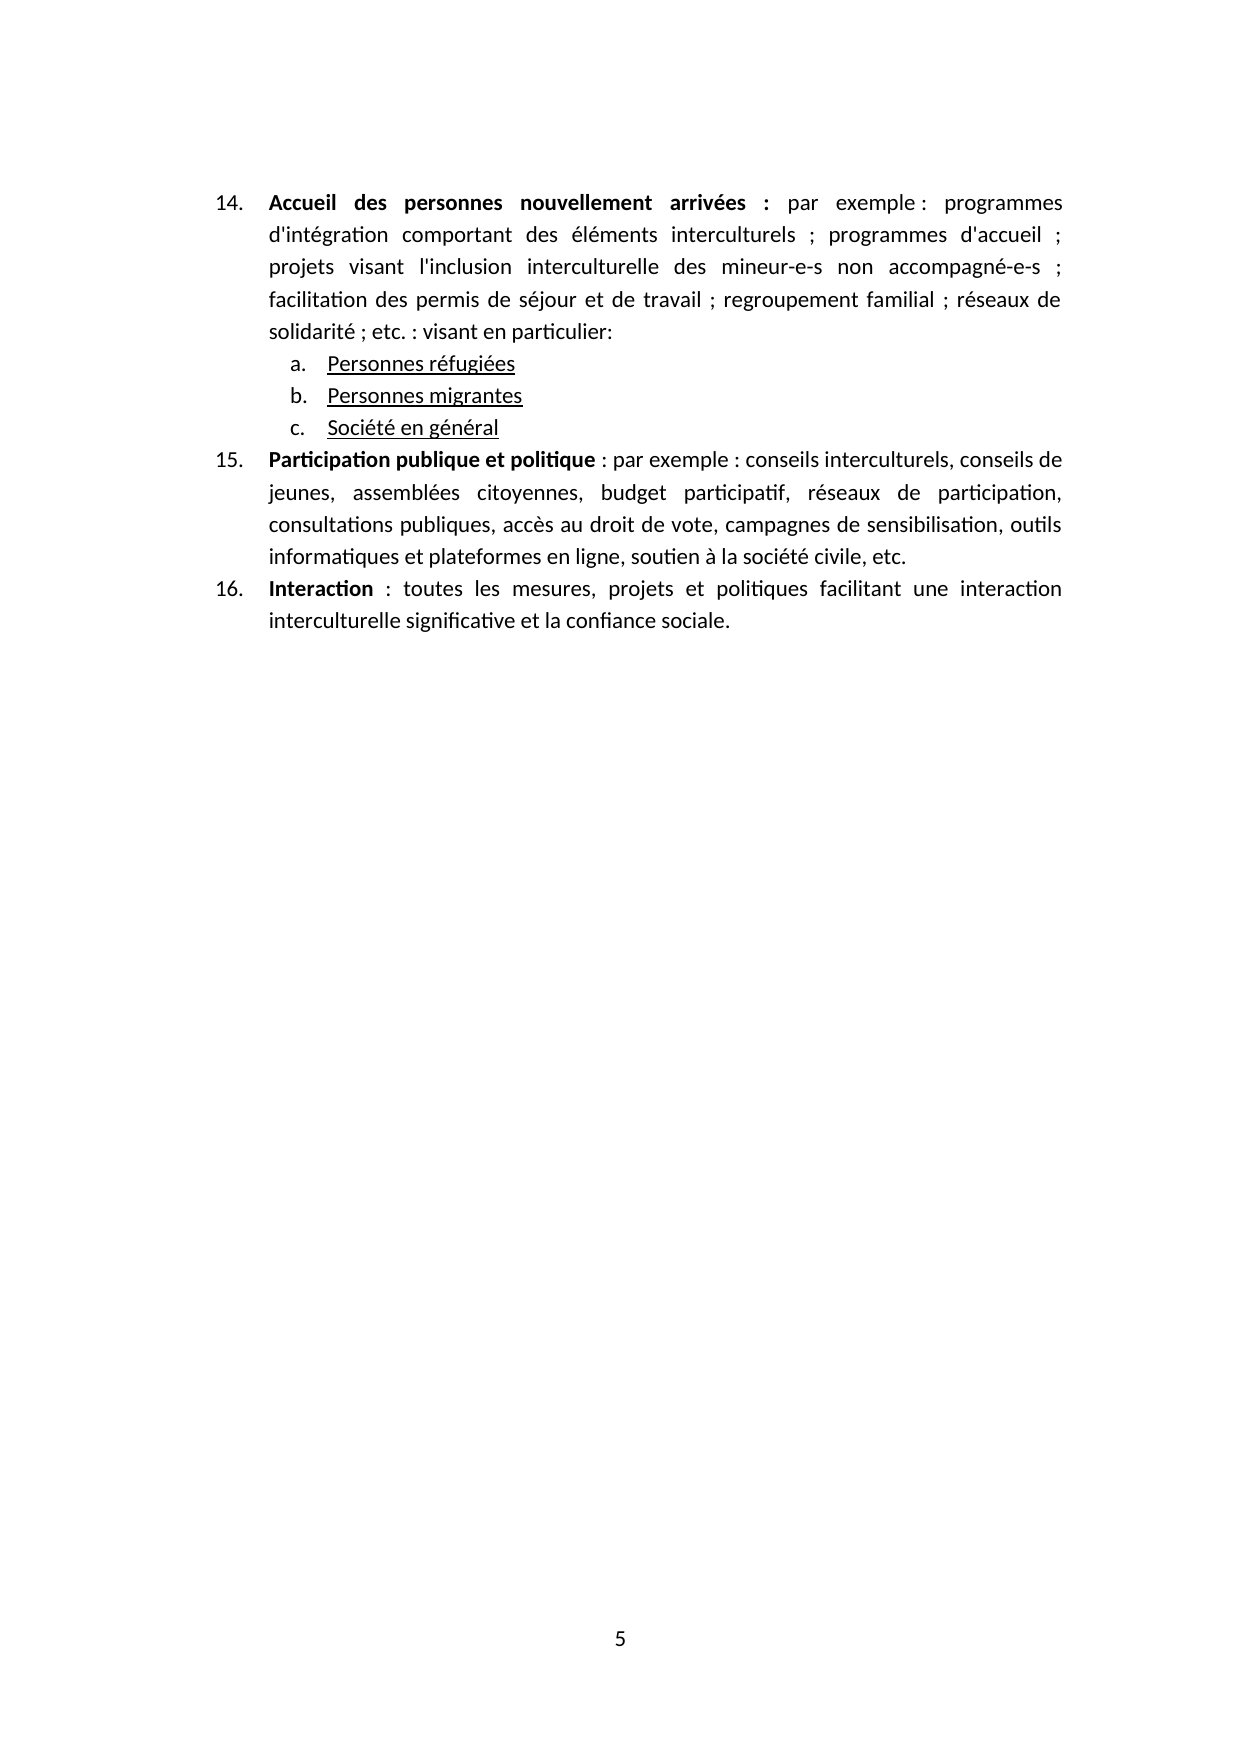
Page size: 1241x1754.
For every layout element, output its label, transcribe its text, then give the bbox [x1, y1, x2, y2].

list Personnes migrantes [290, 381, 1063, 409]
list Personnes réfugiées [290, 349, 1063, 377]
list Interaction : toutes les mesures, projets et politiques facilitant une interaction interculturelle significative et la confiance sociale. [215, 574, 1063, 634]
list Accueil des personnes nouvellement arrivées : par exemple : programmes d'intégration comportant des éléments interculturels ; programmes d'accueil ; projets visant l'inclusion interculturelle des mineur-e-s non accompagné-e-s ; facilitation des permis de séjour et de travail ; regroupement familial ; réseaux de solidarité ; etc. : visant en particulier: [215, 188, 1063, 345]
list Participation publique et politique : par exemple : conseils interculturels, conseils de jeunes, assemblées citoyennes, budget participatif, réseaux de participation, consultations publiques, accès au droit de vote, campagnes de sensibilisation, outils informatiques et plateformes en ligne, soutien à la société civile, etc. [215, 446, 1063, 570]
list Société en général [290, 413, 1063, 441]
